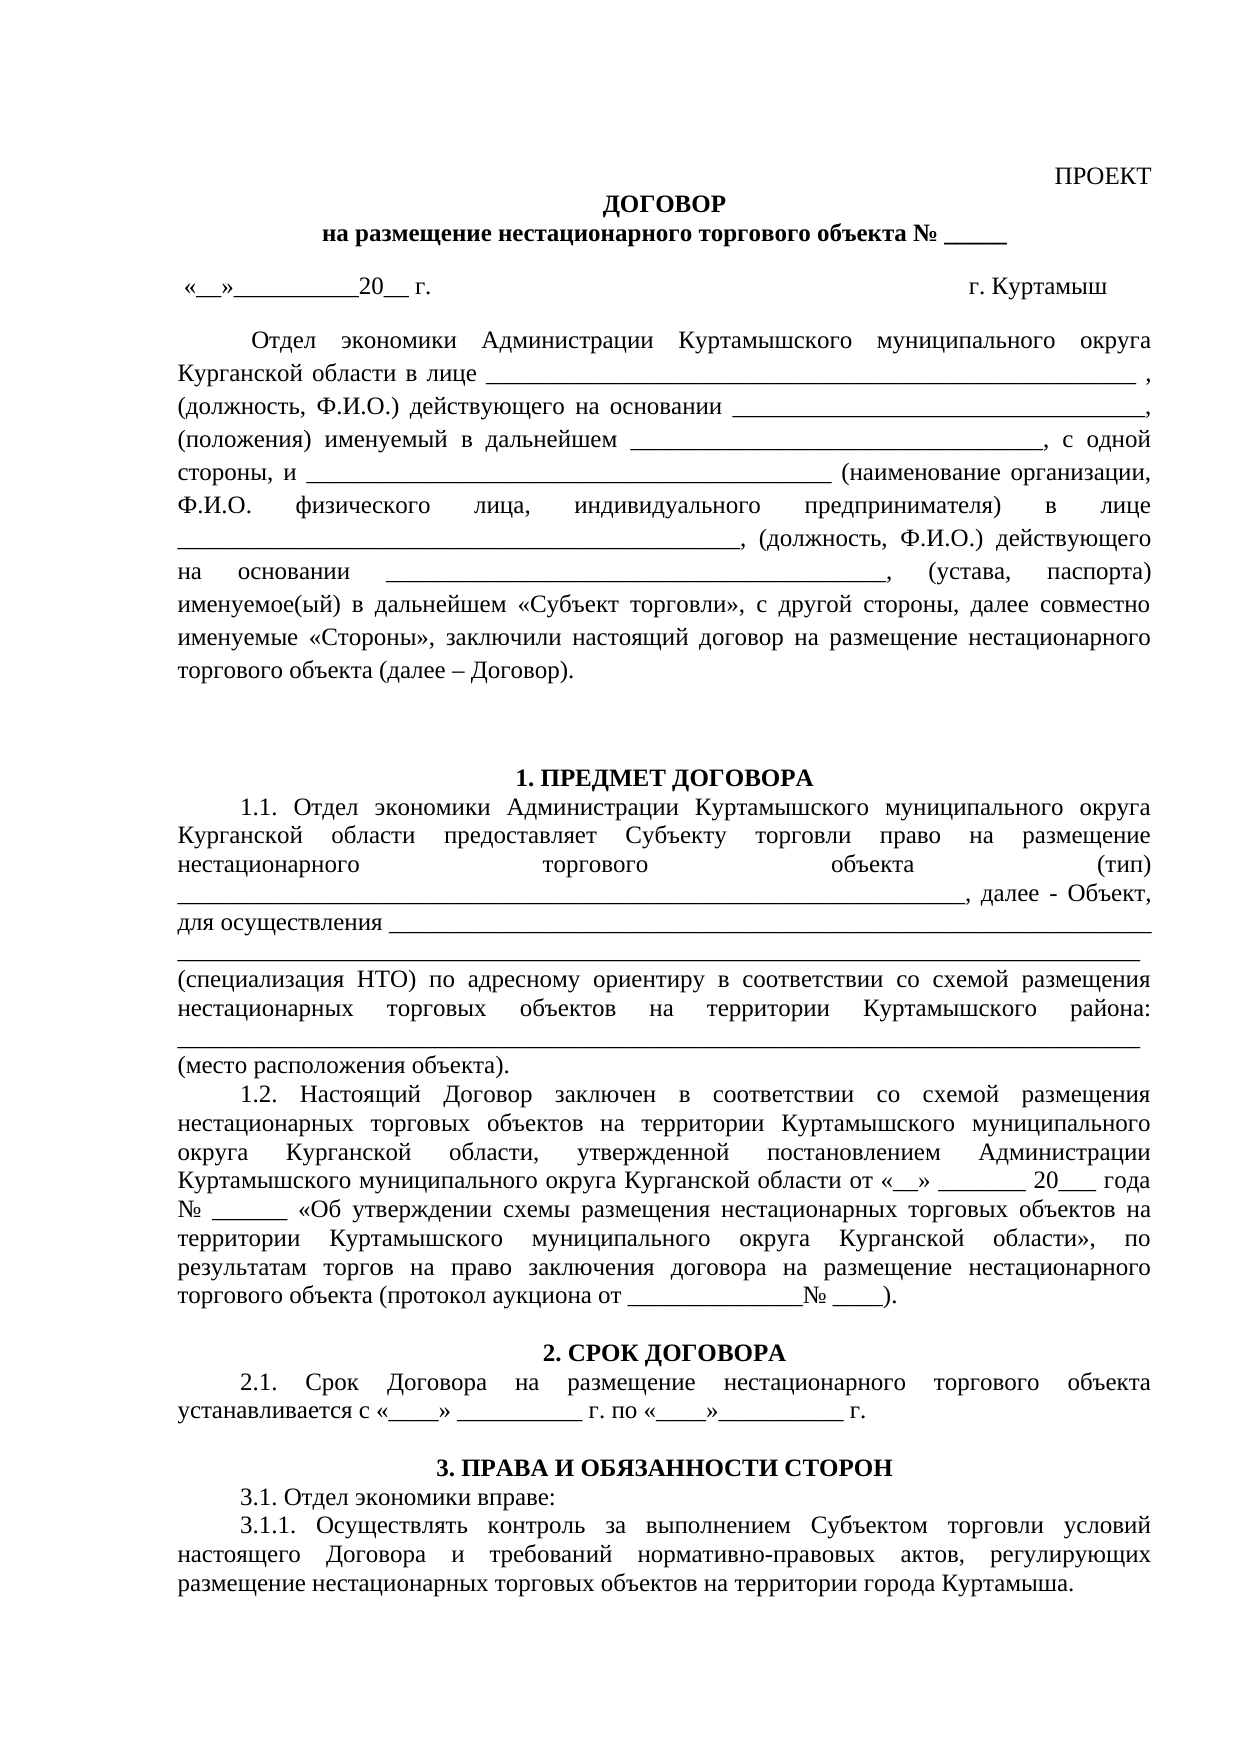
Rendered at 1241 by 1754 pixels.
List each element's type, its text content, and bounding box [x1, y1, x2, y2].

text 1.2. Настоящий Договор заключен в соответствии со схемой размещения нестационарных торговых объектов на территории Куртамышского муниципального округа Курганской области, утвержденной постановлением Администрации Куртамышского муниципального округа Курганской области от «__» _______ 20___ года № ______ «Об утверждении схемы размещения нестационарных торговых объектов на территории Куртамышского муниципального округа Курганской области», по результатам торгов на право заключения договора на размещение нестационарного торгового объекта (протокол аукциона от ______________№ ____). [177, 1079, 1152, 1309]
text 3.1. Отдел экономики вправе: [177, 1482, 1152, 1510]
text ДОГОВОР [177, 189, 1152, 218]
text ПРОЕКТ [177, 161, 1152, 189]
text 3.1.1. Осуществлять контроль за выполнением Субъектом торговли условий настоящего Договора и требований нормативно-правовых актов, регулирующих размещение нестационарных торговых объектов на территории города Куртамыша. [177, 1510, 1152, 1597]
text 2. СРОК ДОГОВОРА [177, 1338, 1152, 1367]
text на размещение нестационарного торгового объекта № _____ [177, 218, 1152, 247]
text 2.1. Срок Договора на размещение нестационарного торгового объекта устанавливается с «____» __________ г. по «____»__________ г. [177, 1367, 1152, 1424]
text Отдел экономики Администрации Куртамышского муниципального округа Курганской области в лице ____________________________________________________ , (должность, Ф.И.О.) действующего на основании _________________________________, (положения) именуемый в дальнейшем _________________________________, с одной стороны, и __________________________________________ (наименование организации, Ф.И.О. физического лица, индивидуального предпринимателя) в лице _____________________________________________, (должность, Ф.И.О.) действующего на основании ________________________________________, (устава, паспорта) именуемое(ый) в дальнейшем «Субъект торговли», с другой стороны, далее совместно именуемые «Стороны», заключили настоящий договор на размещение нестационарного торгового объекта (далее – Договор). [177, 325, 1152, 684]
text 3. ПРАВА И ОБЯЗАННОСТИ СТОРОН [177, 1453, 1152, 1482]
text «__»__________20__ г. г. Куртамыш [177, 271, 1152, 300]
text 1.1. Отдел экономики Администрации Куртамышского муниципального округа Курганской области предоставляет Субъекту торговли право на размещение нестационарного торгового объекта (тип) _______________________________________________________________, далее - Объект, для осуществления _____________________________________________________________ _____________________________________________________________________________ (специализация НТО) по адресному ориентиру в соответствии со схемой размещения нестационарных торговых объектов на территории Куртамышского района: _____________________________________________________________________________ (место расположения объекта). [177, 792, 1152, 1079]
text 1. ПРЕДМЕТ ДОГОВОРА [177, 763, 1152, 792]
